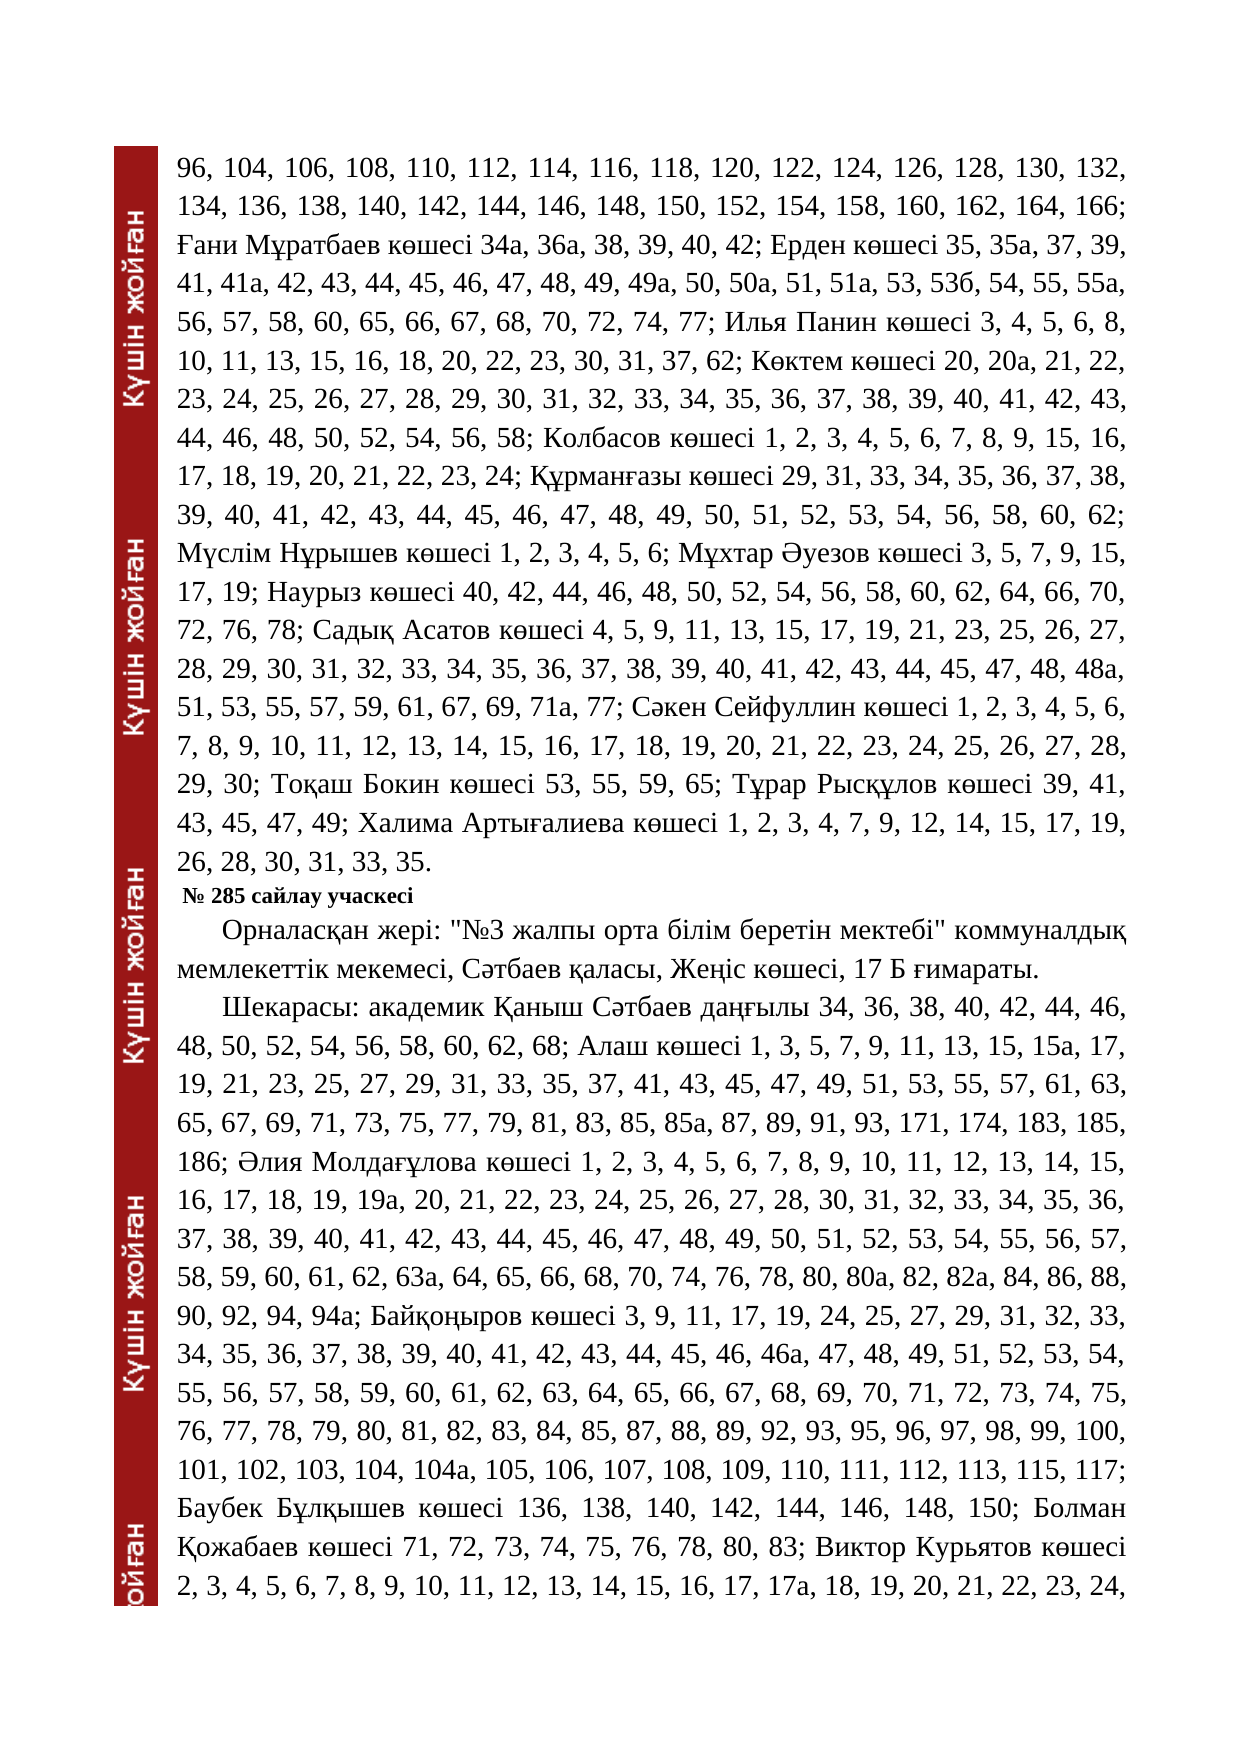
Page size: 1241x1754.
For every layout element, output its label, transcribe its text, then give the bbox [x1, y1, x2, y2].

text № 285 сайлау учаскесі [112, 882, 1128, 909]
picture [114, 877, 158, 882]
picture [114, 984, 158, 989]
picture [114, 146, 158, 150]
picture [114, 1601, 158, 1606]
text Орналасқан жері: "№3 жалпы орта білім беретін мектебі" коммуналдық мемлекеттік мекемесі, Сәтбаев қаласы, Жеңіс көшесі, 17 Б ғимараты. [112, 912, 1128, 984]
